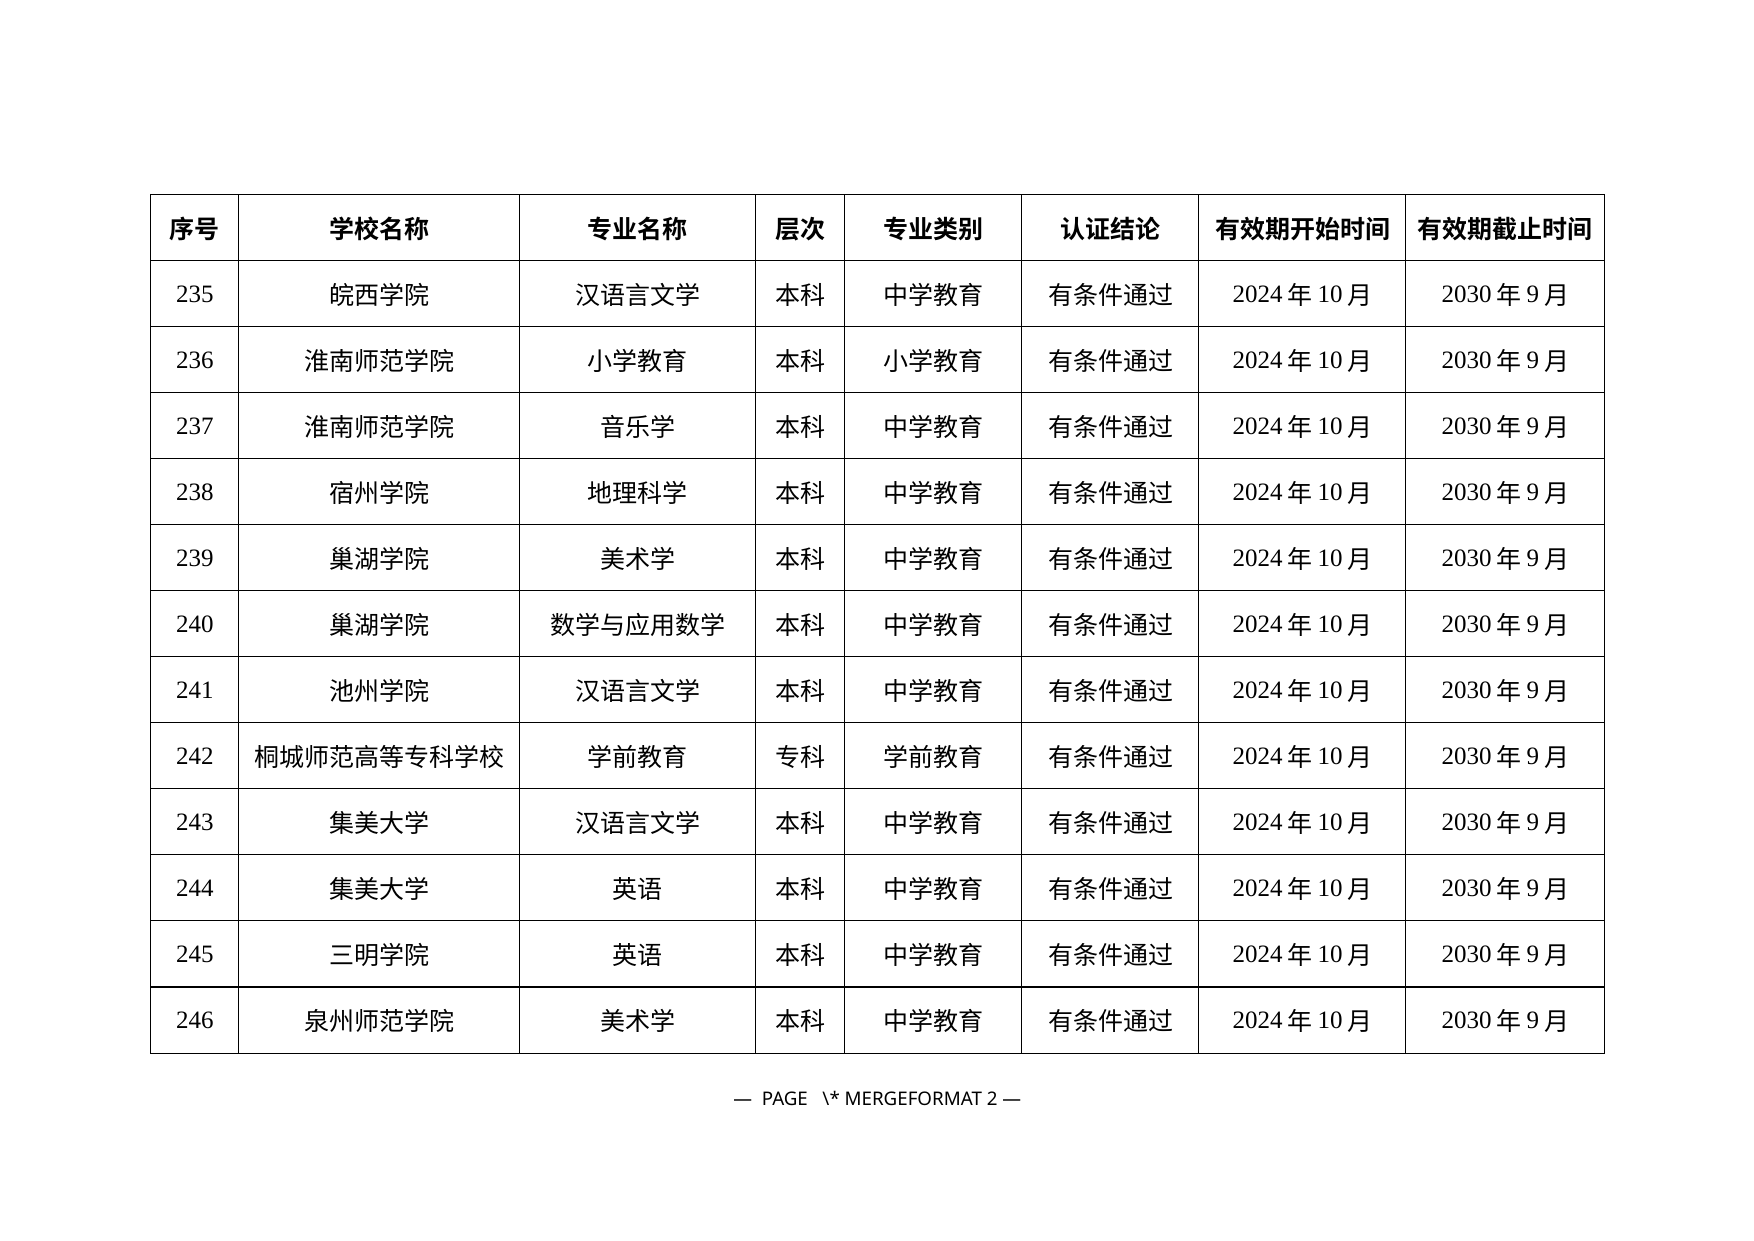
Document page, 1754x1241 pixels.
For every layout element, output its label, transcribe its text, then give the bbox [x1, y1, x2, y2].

table_cell 中学教育 [845, 988, 1021, 1052]
table_cell 有条件通过 [1022, 591, 1198, 656]
table_cell 集美大学 [239, 855, 519, 920]
table_cell 学前教育 [845, 723, 1021, 788]
table_cell 中学教育 [845, 261, 1021, 326]
table_cell 集美大学 [239, 789, 519, 854]
table_cell 美术学 [520, 988, 755, 1052]
table_cell 英语 [520, 921, 755, 986]
table_cell 本科 [756, 988, 844, 1052]
table_cell 241 [151, 657, 238, 722]
table_cell 宿州学院 [239, 459, 519, 524]
table_cell 有条件通过 [1022, 327, 1198, 392]
table_cell 本科 [756, 921, 844, 986]
table_cell 中学教育 [845, 525, 1021, 590]
table_cell 245 [151, 921, 238, 986]
table_header 层次 [756, 195, 844, 260]
table_cell 本科 [756, 459, 844, 524]
table_header 认证结论 [1022, 195, 1198, 260]
table_cell 2030年9月 [1406, 393, 1604, 458]
table_cell 美术学 [520, 525, 755, 590]
table_cell 2024年10月 [1199, 393, 1405, 458]
table_cell 音乐学 [520, 393, 755, 458]
table_cell 有条件通过 [1022, 855, 1198, 920]
table_cell 中学教育 [845, 855, 1021, 920]
table_header 专业名称 [520, 195, 755, 260]
table_cell 汉语言文学 [520, 657, 755, 722]
table_cell 244 [151, 855, 238, 920]
table_cell 有条件通过 [1022, 459, 1198, 524]
table_cell 2030年9月 [1406, 591, 1604, 656]
table_cell 本科 [756, 855, 844, 920]
table_header 学校名称 [239, 195, 519, 260]
table_cell 泉州师范学院 [239, 988, 519, 1052]
table_cell 239 [151, 525, 238, 590]
table_cell 2024年10月 [1199, 855, 1405, 920]
table_cell 中学教育 [845, 921, 1021, 986]
table_cell 有条件通过 [1022, 789, 1198, 854]
table_cell 2030年9月 [1406, 789, 1604, 854]
table_cell 中学教育 [845, 459, 1021, 524]
table_cell 有条件通过 [1022, 921, 1198, 986]
table_cell 2030年9月 [1406, 723, 1604, 788]
table_cell 2024年10月 [1199, 921, 1405, 986]
table_cell 本科 [756, 525, 844, 590]
table_cell 2024年10月 [1199, 261, 1405, 326]
table_cell 本科 [756, 393, 844, 458]
table_cell 本科 [756, 261, 844, 326]
table_cell 巢湖学院 [239, 525, 519, 590]
table_header 有效期开始时间 [1199, 195, 1405, 260]
table_cell 专科 [756, 723, 844, 788]
table_cell 246 [151, 988, 238, 1052]
table_cell 淮南师范学院 [239, 393, 519, 458]
table_header 有效期截止时间 [1406, 195, 1604, 260]
table_cell 皖西学院 [239, 261, 519, 326]
table_cell 有条件通过 [1022, 988, 1198, 1052]
table_cell 三明学院 [239, 921, 519, 986]
table_cell 2024年10月 [1199, 789, 1405, 854]
table_cell 238 [151, 459, 238, 524]
table_cell 小学教育 [520, 327, 755, 392]
table_cell 淮南师范学院 [239, 327, 519, 392]
table_cell 有条件通过 [1022, 393, 1198, 458]
table_cell 243 [151, 789, 238, 854]
table_cell 2030年9月 [1406, 921, 1604, 986]
table_cell 2030年9月 [1406, 261, 1604, 326]
table_cell 242 [151, 723, 238, 788]
table_cell 本科 [756, 327, 844, 392]
table_cell 小学教育 [845, 327, 1021, 392]
table_cell 240 [151, 591, 238, 656]
table_cell 237 [151, 393, 238, 458]
table_cell 2024年10月 [1199, 723, 1405, 788]
table_cell 地理科学 [520, 459, 755, 524]
table_cell 2030年9月 [1406, 657, 1604, 722]
table_cell 汉语言文学 [520, 261, 755, 326]
table_cell 2024年10月 [1199, 459, 1405, 524]
table_cell 有条件通过 [1022, 525, 1198, 590]
table_cell 汉语言文学 [520, 789, 755, 854]
table_header 专业类别 [845, 195, 1021, 260]
table_cell 本科 [756, 657, 844, 722]
table_cell 有条件通过 [1022, 723, 1198, 788]
table_cell 2030年9月 [1406, 525, 1604, 590]
table_cell 236 [151, 327, 238, 392]
table_cell 2024年10月 [1199, 591, 1405, 656]
table_cell 2030年9月 [1406, 988, 1604, 1052]
table_cell 2024年10月 [1199, 988, 1405, 1052]
table_cell 235 [151, 261, 238, 326]
table_cell 有条件通过 [1022, 261, 1198, 326]
table_cell 英语 [520, 855, 755, 920]
table_cell 本科 [756, 789, 844, 854]
table_cell 中学教育 [845, 657, 1021, 722]
table_cell 中学教育 [845, 591, 1021, 656]
table_cell 2024年10月 [1199, 657, 1405, 722]
table_cell 桐城师范高等专科学校 [239, 723, 519, 788]
table_cell 2030年9月 [1406, 855, 1604, 920]
table_cell 数学与应用数学 [520, 591, 755, 656]
table_cell 中学教育 [845, 789, 1021, 854]
table_cell 2030年9月 [1406, 327, 1604, 392]
table_cell 学前教育 [520, 723, 755, 788]
table_cell 本科 [756, 591, 844, 656]
table_cell 2024年10月 [1199, 525, 1405, 590]
table_cell 2030年9月 [1406, 459, 1604, 524]
table_cell 池州学院 [239, 657, 519, 722]
table_cell 2024年10月 [1199, 327, 1405, 392]
table_header 序号 [151, 195, 238, 260]
table_cell 中学教育 [845, 393, 1021, 458]
table_cell 巢湖学院 [239, 591, 519, 656]
table_cell 有条件通过 [1022, 657, 1198, 722]
